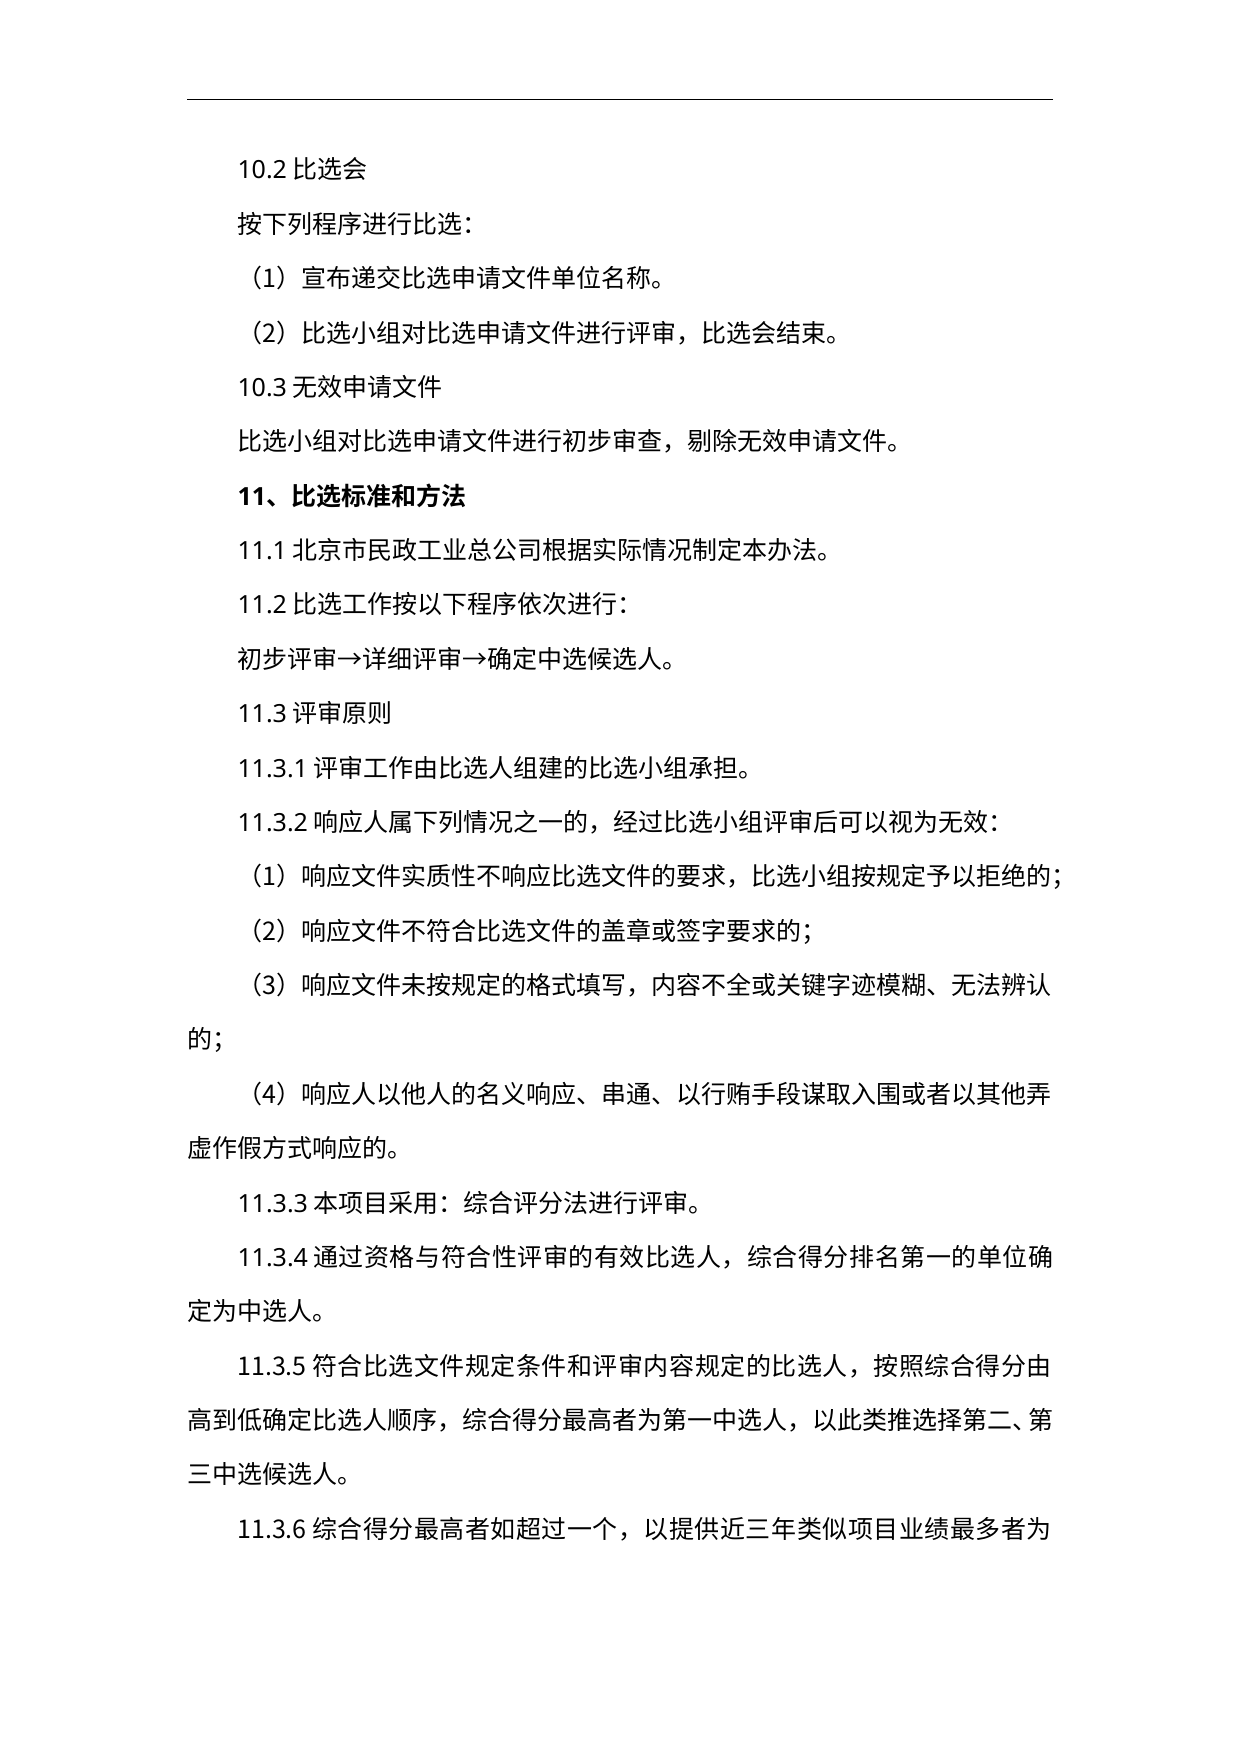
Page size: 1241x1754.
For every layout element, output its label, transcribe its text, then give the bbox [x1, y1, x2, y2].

text 10.3无效申请文件 [187, 367, 1053, 404]
text 11.3评审原则 [187, 694, 1053, 730]
text 11.3.5符合比选文件规定条件和评审内容规定的比选人，按照综合得分由高到低确定比选人顺序，综合得分最高者为第一中选人，以此类推选择第二、第三中选候选人。 [187, 1346, 1053, 1491]
text 10.2比选会 [187, 150, 1053, 186]
text 初步评审→详细评审→确定中选候选人。 [187, 639, 1053, 676]
text 11.3.3本项目采用：综合评分法进行评审。 [187, 1183, 1053, 1219]
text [187, 1509, 1053, 1546]
text （2）响应文件不符合比选文件的盖章或签字要求的； [187, 911, 1053, 947]
text 11.3.4通过资格与符合性评审的有效比选人，综合得分排名第一的单位确定为中选人。 [187, 1237, 1053, 1328]
text 11.3.1评审工作由比选人组建的比选小组承担。 [187, 748, 1053, 784]
text 11、比选标准和方法 [187, 476, 1053, 512]
text 11.3.2响应人属下列情况之一的，经过比选小组评审后可以视为无效： [187, 802, 1053, 839]
text （4）响应人以他人的名义响应、串通、以行贿手段谋取入围或者以其他弄虚作假方式响应的。 [187, 1074, 1053, 1165]
text （1）宣布递交比选申请文件单位名称。 [187, 259, 1053, 295]
text 比选小组对比选申请文件进行初步审查，剔除无效申请文件。 [187, 422, 1053, 458]
text （1）响应文件实质性不响应比选文件的要求，比选小组按规定予以拒绝的； [187, 857, 1053, 893]
text （3）响应文件未按规定的格式填写，内容不全或关键字迹模糊、无法辨认的； [187, 966, 1053, 1056]
text 按下列程序进行比选： [187, 204, 1053, 241]
text （2）比选小组对比选申请文件进行评审，比选会结束。 [187, 313, 1053, 349]
text 11.1北京市民政工业总公司根据实际情况制定本办法。 [187, 531, 1053, 567]
text 11.2比选工作按以下程序依次进行： [187, 585, 1053, 621]
